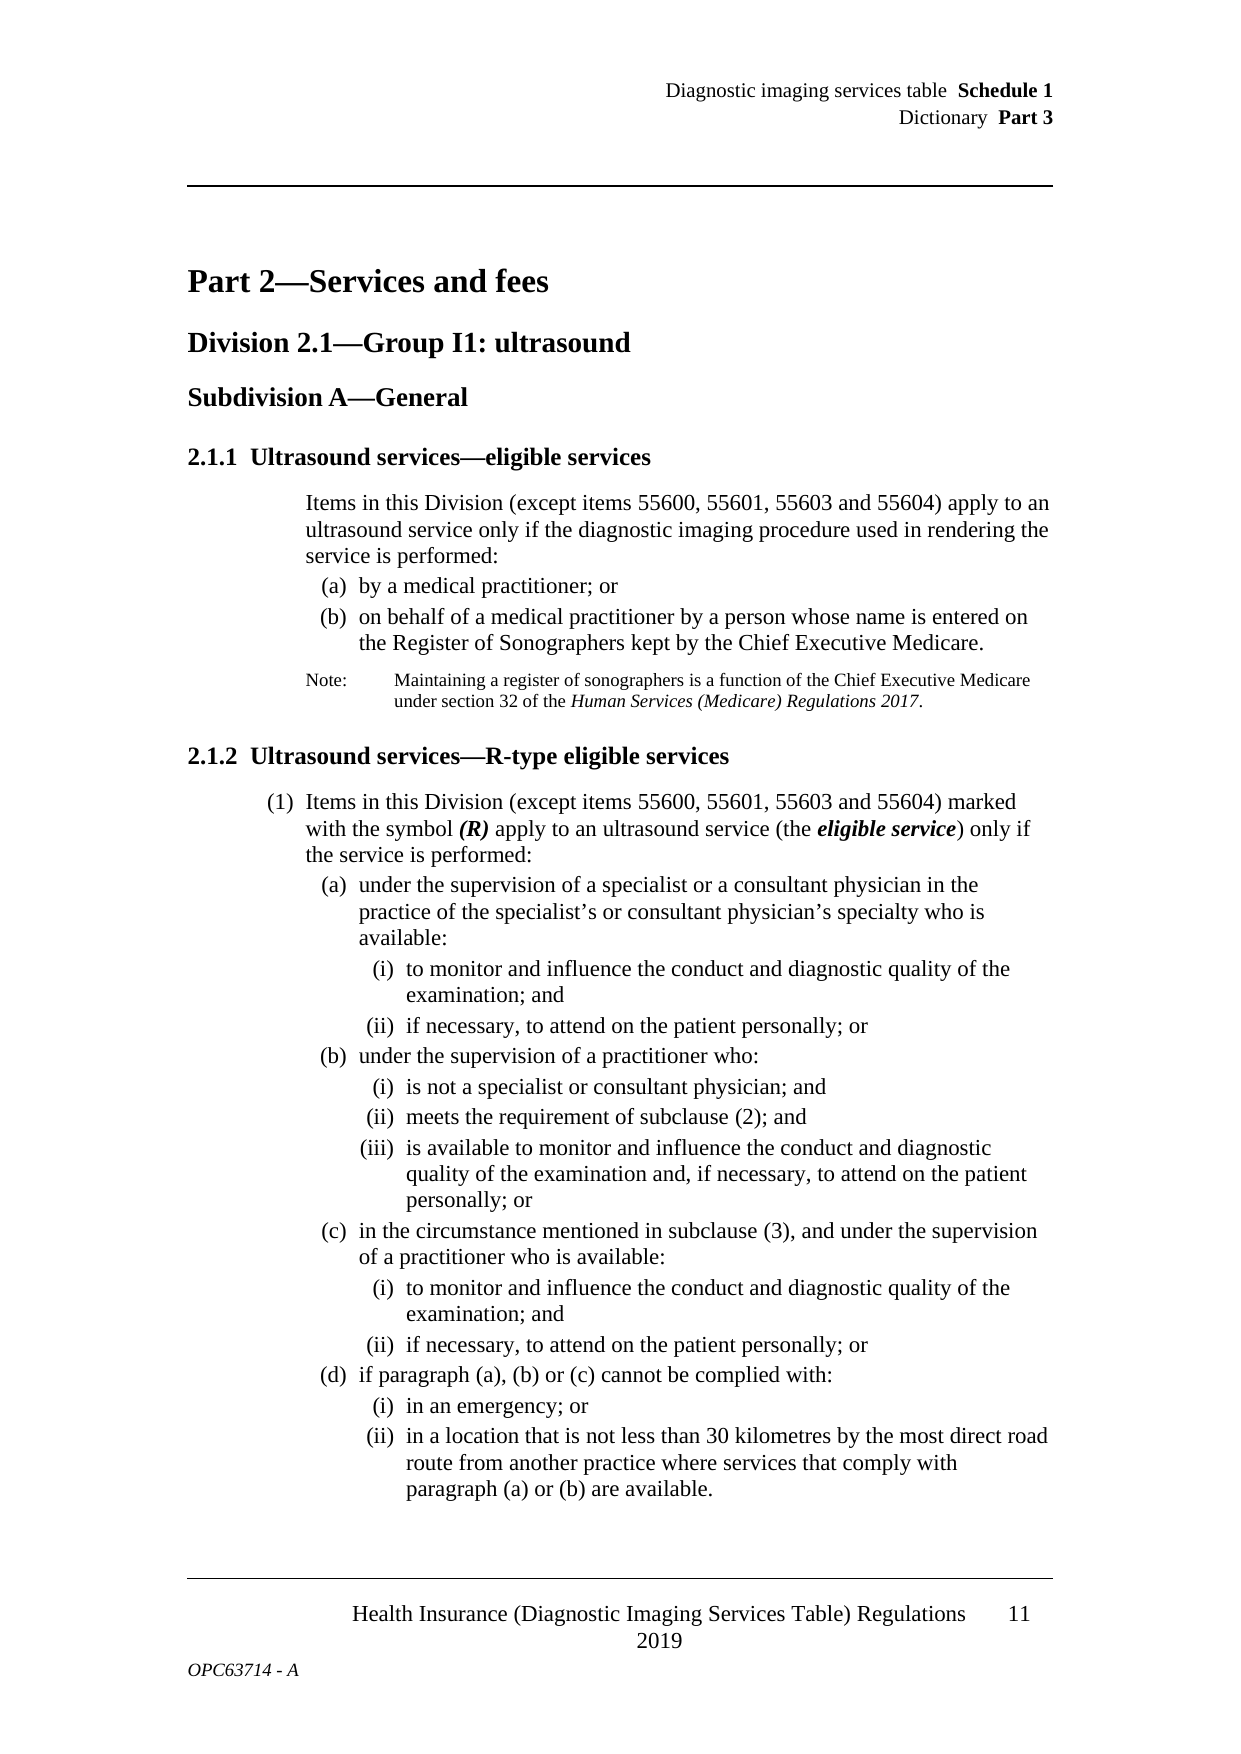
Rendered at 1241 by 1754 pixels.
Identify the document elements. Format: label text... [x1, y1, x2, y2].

text Part 2—Services and fees [187, 262, 1053, 300]
text (c) in the circumstance mentioned in subclause (3), and under the supervision of a practitioner who is available: [187, 1217, 1053, 1270]
text (1) Items in this Division (except items 55600, 55601, 55603 and 55604) marked with the symbol (R) apply to an ultrasound service (the eligible service) only if the service is performed: [187, 788, 1053, 867]
text (ii) if necessary, to attend on the patient personally; or [187, 1331, 1053, 1357]
text (b) on behalf of a medical practitioner by a person whose name is entered on the Register of Sonographers kept by the Chief Executive Medicare. [187, 603, 1053, 656]
text (ii) meets the requirement of subclause (2); and [187, 1103, 1053, 1129]
text (ii) in a location that is not less than 30 kilometres by the most direct road route from another practice where services that comply with paragraph (a) or (b) are available. [187, 1422, 1053, 1501]
text (d) if paragraph (a), (b) or (c) cannot be complied with: [187, 1361, 1053, 1388]
text (i) to monitor and influence the conduct and diagnostic quality of the examination; and [187, 955, 1053, 1007]
text Division 2.1—Group I1: ultrasound [187, 325, 1053, 359]
text (iii) is available to monitor and influence the conduct and diagnostic quality of the examination and, if necessary, to attend on the patient personally; or [187, 1134, 1053, 1213]
text Note: Maintaining a register of sonographers is a function of the Chief Executive Medicare under section 32 of the Human Services (Medicare) Regulations 2017. [305, 668, 1053, 712]
text (ii) if necessary, to attend on the patient personally; or [187, 1012, 1053, 1038]
text Subdivision A—General [187, 382, 1053, 413]
text (i) is not a specialist or consultant physician; and [187, 1073, 1053, 1099]
text (a) by a medical practitioner; or [187, 573, 1053, 599]
text (b) under the supervision of a practitioner who: [187, 1042, 1053, 1068]
text (i) in an emergency; or [187, 1392, 1053, 1418]
text 2.1.1 Ultrasound services—eligible services [187, 442, 1053, 471]
text 2.1.2 Ultrasound services—R-type eligible services [187, 741, 1053, 769]
text Items in this Division (except items 55600, 55601, 55603 and 55604) apply to an ultrasound service only if the diagnostic imaging procedure used in rendering the service is performed: [187, 489, 1053, 568]
text (a) under the supervision of a specialist or a consultant physician in the practice of the specialist’s or consultant physician’s specialty who is available: [187, 872, 1053, 951]
text (i) to monitor and influence the conduct and diagnostic quality of the examination; and [187, 1274, 1053, 1327]
